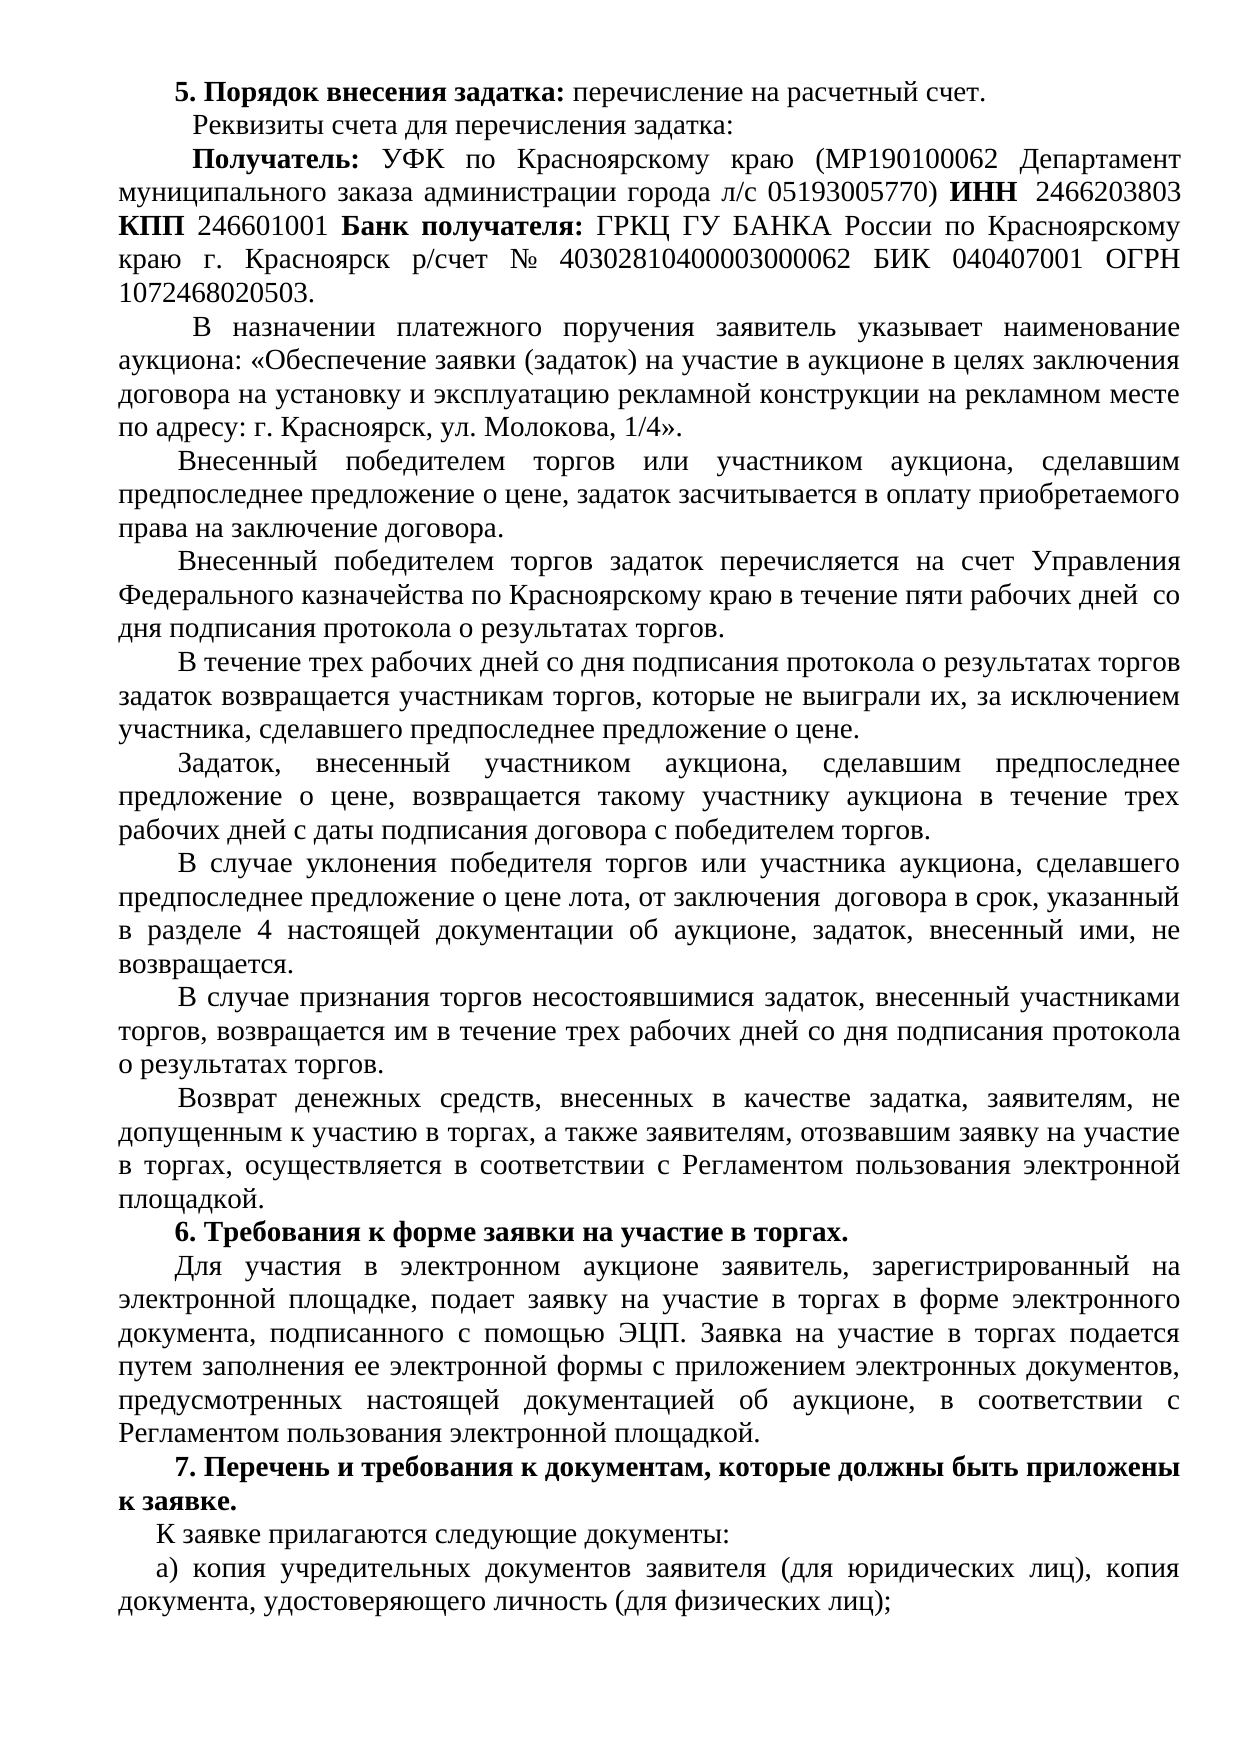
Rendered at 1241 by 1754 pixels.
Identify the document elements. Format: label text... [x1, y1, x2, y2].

title Внесенный победителем торгов или участником аукциона, сделавшим предпоследнее предложение о цене, задаток засчитывается в оплату приобретаемого права на заключение договора. [118, 443, 1181, 543]
title В назначении платежного поручения заявитель указывает наименование аукциона: «Обеспечение заявки (задаток) на участие в аукционе в целях заключения договора на установку и эксплуатацию рекламной конструкции на рекламном месте по адресу: г. Красноярск, ул. Молокова, 1/4». [118, 309, 1181, 443]
text а) копия учредительных документов заявителя (для юридических лиц), копия документа, удостоверяющего личность (для физических лиц); [118, 1550, 1181, 1617]
text Получатель: УФК по Красноярскому краю (МР190100062 Департамент муниципального заказа администрации города л/с 05193005770) ИНН 2466203803 КПП 246601001 Банк получателя: ГРКЦ ГУ БАНКА России по Красноярскому краю г. Красноярск р/счет № 40302810400003000062 БИК 040407001 ОГРН 1072468020503. [118, 141, 1181, 309]
text 5. Порядок внесения задатка: перечисление на расчетный счет. [118, 74, 1181, 107]
text Для участия в электронном аукционе заявитель, зарегистрированный на электронной площадке, подает заявку на участие в торгах в форме электронного документа, подписанного с помощью ЭЦП. Заявка на участие в торгах подается путем заполнения ее электронной формы с приложением электронных документов, предусмотренных настоящей документацией об аукционе, в соответствии с Регламентом пользования электронной площадкой. [118, 1248, 1181, 1449]
title Реквизиты счета для перечисления задатка: [118, 107, 1181, 141]
title В случае признания торгов несостоявшимися задаток, внесенный участниками торгов, возвращается им в течение трех рабочих дней со дня подписания протокола о результатах торгов. [118, 979, 1181, 1080]
text 6. Требования к форме заявки на участие в торгах. [118, 1214, 1181, 1248]
title В случае уклонения победителя торгов или участника аукциона, сделавшего предпоследнее предложение о цене лота, от заключения договора в срок, указанный в разделе 4 настоящей документации об аукционе, задаток, внесенный ими, не возвращается. [118, 845, 1181, 979]
text К заявке прилагаются следующие документы: [118, 1516, 1181, 1550]
title Внесенный победителем торгов задаток перечисляется на счет Управления Федерального казначейства по Красноярскому краю в течение пяти рабочих дней со дня подписания протокола о результатах торгов. [118, 543, 1181, 644]
title Задаток, внесенный участником аукциона, сделавшим предпоследнее предложение о цене, возвращается такому участнику аукциона в течение трех рабочих дней с даты подписания договора с победителем торгов. [118, 745, 1181, 845]
text 7. Перечень и требования к документам, которые должны быть приложены к заявке. [118, 1449, 1181, 1516]
title Возврат денежных средств, внесенных в качестве задатка, заявителям, не допущенным к участию в торгах, а также заявителям, отозвавшим заявку на участие в торгах, осуществляется в соответствии с Регламентом пользования электронной площадкой. [118, 1080, 1181, 1214]
title В течение трех рабочих дней со дня подписания протокола о результатах торгов задаток возвращается участникам торгов, которые не выиграли их, за исключением участника, сделавшего предпоследнее предложение о цене. [118, 644, 1181, 745]
